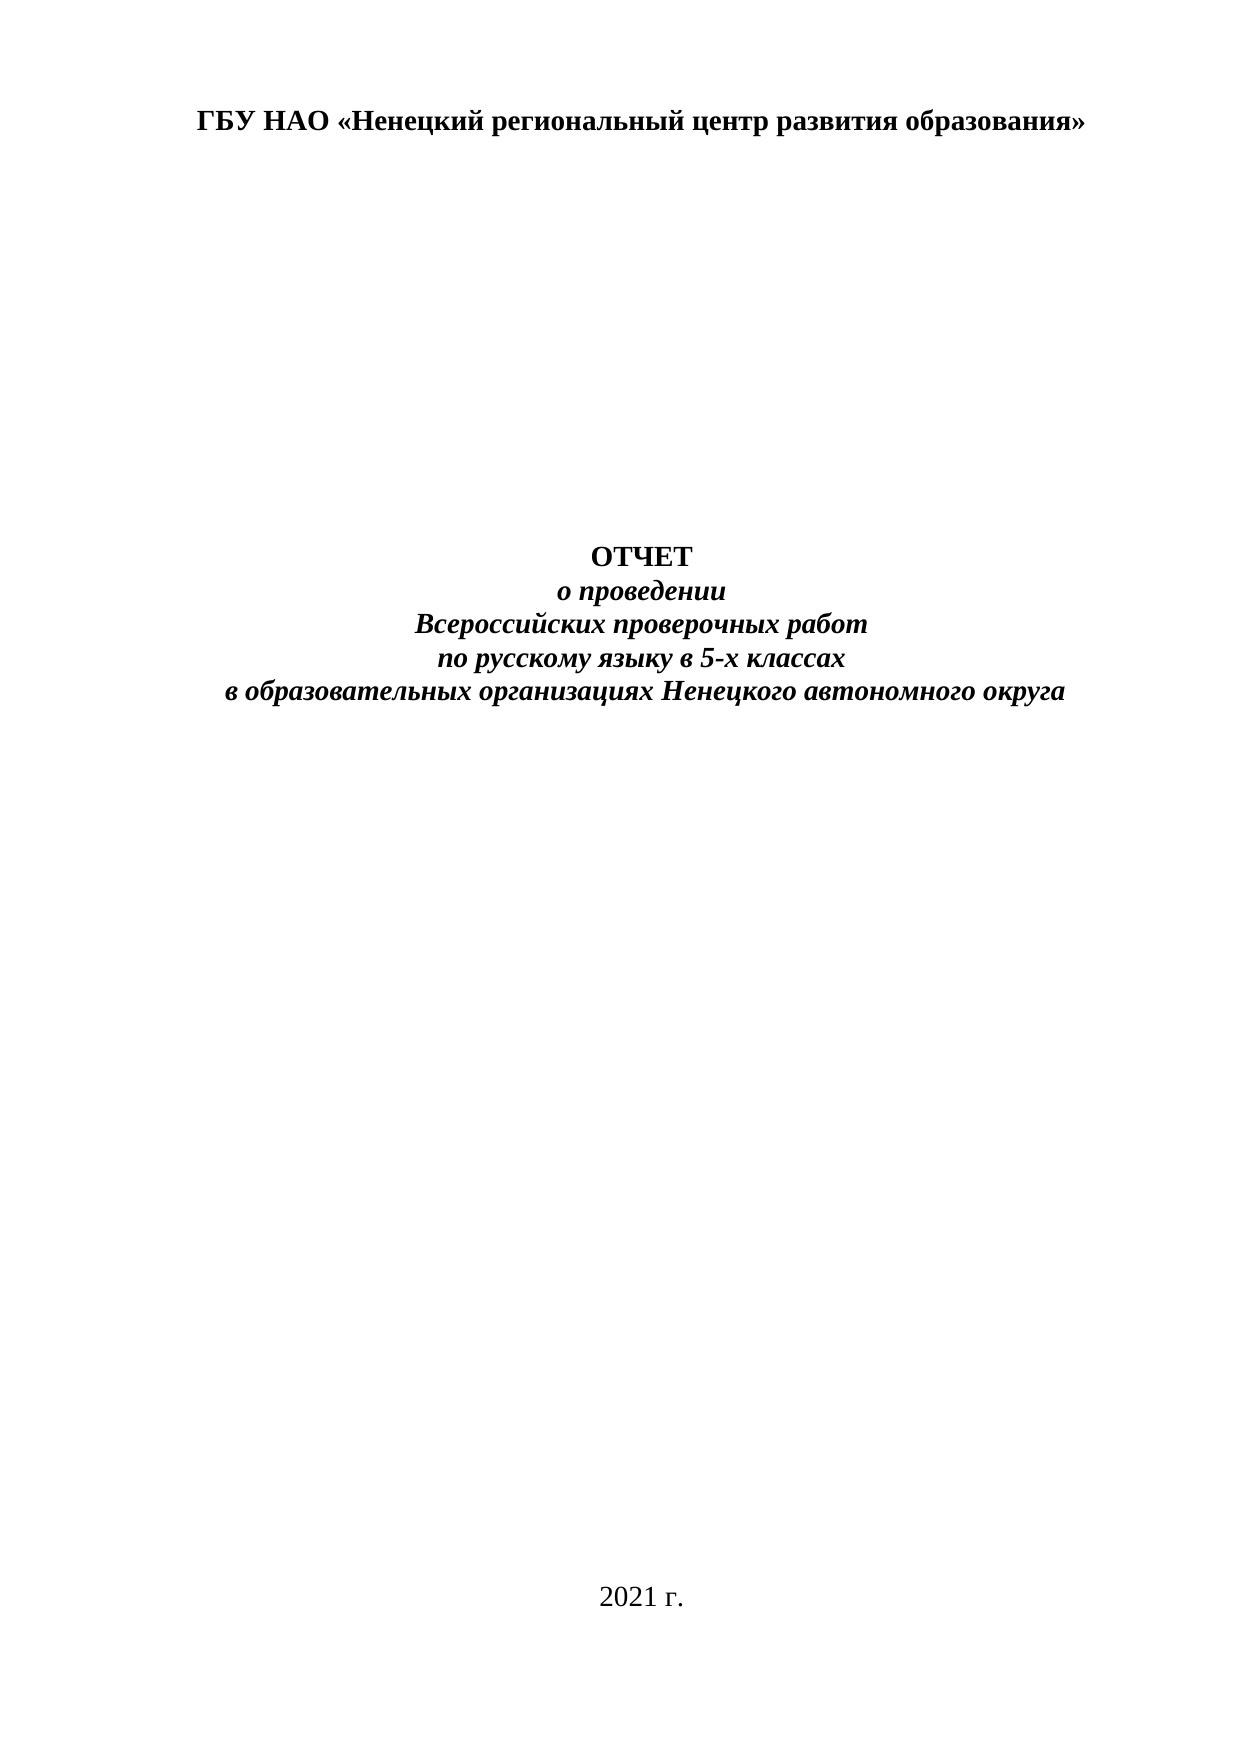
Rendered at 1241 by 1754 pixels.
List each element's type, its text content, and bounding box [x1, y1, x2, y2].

text в образовательных организациях Ненецкого автономного округа [131, 673, 1152, 707]
text ОТЧЕТ [131, 539, 1152, 573]
text ГБУ НАО «Ненецкий региональный центр развития образования» [131, 103, 1152, 137]
text по русскому языку в 5-х классах [131, 640, 1152, 673]
text о проведении [131, 573, 1152, 606]
text Всероссийских проверочных работ [131, 606, 1152, 640]
text 2021 г. [131, 1579, 1152, 1613]
